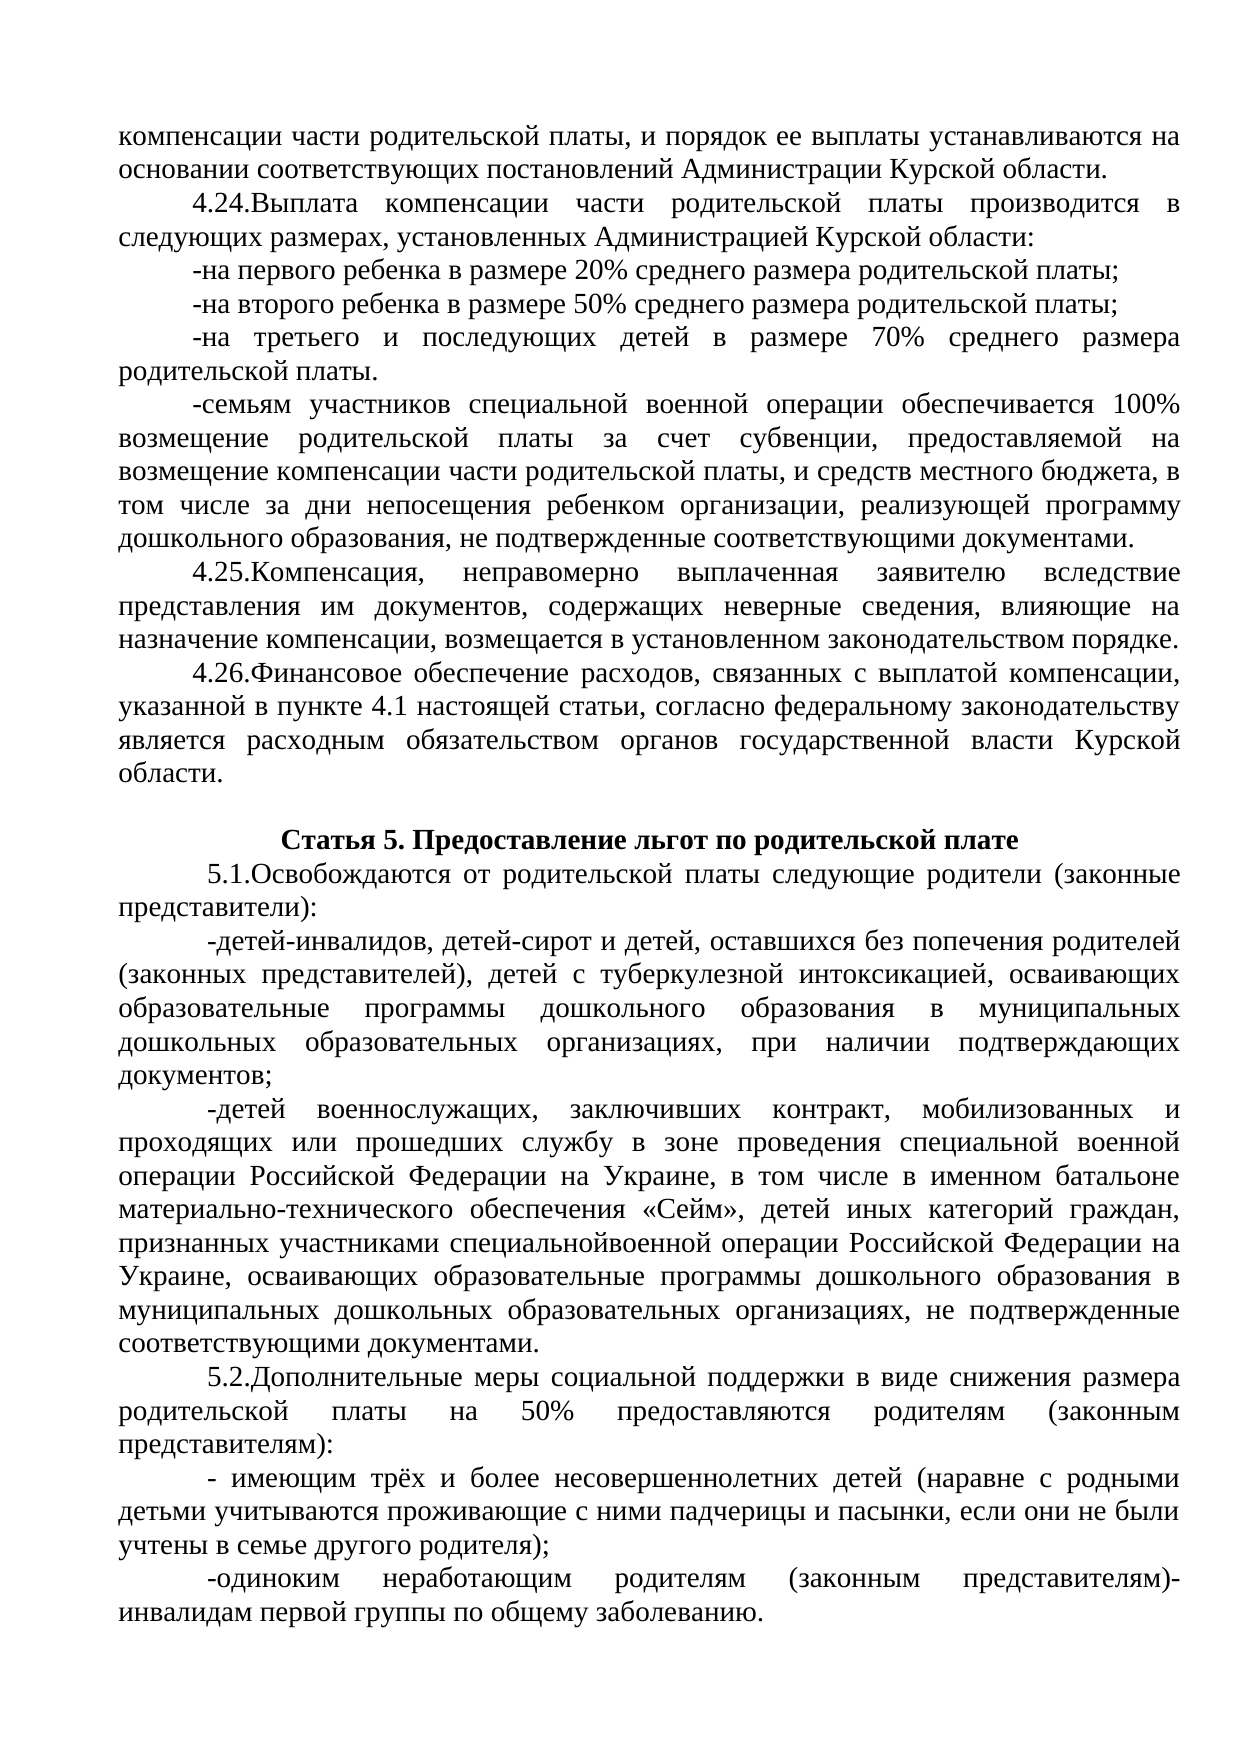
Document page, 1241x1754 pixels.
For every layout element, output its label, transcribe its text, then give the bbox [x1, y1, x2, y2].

text -на первого ребенка в размере 20% среднего размера родительской платы; [118, 252, 1181, 286]
text Статья 5. Предоставление льгот по родительской плате [118, 822, 1181, 856]
text -на третьего и последующих детей в размере 70% среднего размера родительской платы. [118, 319, 1181, 386]
text 4.24.Выплата компенсации части родительской платы производится в следующих размерах, установленных Администрацией Курской области: [118, 185, 1181, 252]
text - имеющим трёх и более несовершеннолетних детей (наравне с родными детьми учитываются проживающие с ними падчерицы и пасынки, если они не были учтены в семье другого родителя); [118, 1460, 1181, 1560]
text -детей-инвалидов, детей-сирот и детей, оставшихся без попечения родителей (законных представителей), детей с туберкулезной интоксикацией, осваивающих образовательные программы дошкольного образования в муниципальных дошкольных образовательных организациях, при наличии подтверждающих документов; [118, 923, 1181, 1091]
text 4.26.Финансовое обеспечение расходов, связанных с выплатой компенсации, указанной в пункте 4.1 настоящей статьи, согласно федеральному законодательству является расходным обязательством органов государственной власти Курской области. [118, 655, 1181, 789]
text 5.1.Освобождаются от родительской платы следующие родители (законные представители): [118, 856, 1181, 923]
text 5.2.Дополнительные меры социальной поддержки в виде снижения размера родительской платы на 50% предоставляются родителям (законным представителям): [118, 1359, 1181, 1460]
text -на второго ребенка в размере 50% среднего размера родительской платы; [118, 286, 1181, 319]
text 4.25.Компенсация, неправомерно выплаченная заявителю вследствие представления им документов, содержащих неверные сведения, влияющие на назначение компенсации, возмещается в установленном законодательством порядке. [118, 554, 1181, 655]
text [118, 118, 1181, 185]
text -семьям участников специальной военной операции обеспечивается 100% возмещение родительской платы за счет субвенции, предоставляемой на возмещение компенсации части родительской платы, и средств местного бюджета, в том числе за дни непосещения ребенком организации, реализующей программу дошкольного образования, не подтвержденные соответствующими документами. [118, 386, 1181, 554]
text -одиноким неработающим родителям (законным представителям)- инвалидам первой группы по общему заболеванию. [118, 1560, 1181, 1627]
text -детей военнослужащих, заключивших контракт, мобилизованных и проходящих или прошедших службу в зоне проведения специальной военной операции Российской Федерации на Украине, в том числе в именном батальоне материально-технического обеспечения «Сейм», детей иных категорий граждан, признанных участниками специальнойвоенной операции Российской Федерации на Украине, осваивающих образовательные программы дошкольного образования в муниципальных дошкольных образовательных организациях, не подтвержденные соответствующими документами. [118, 1091, 1181, 1359]
